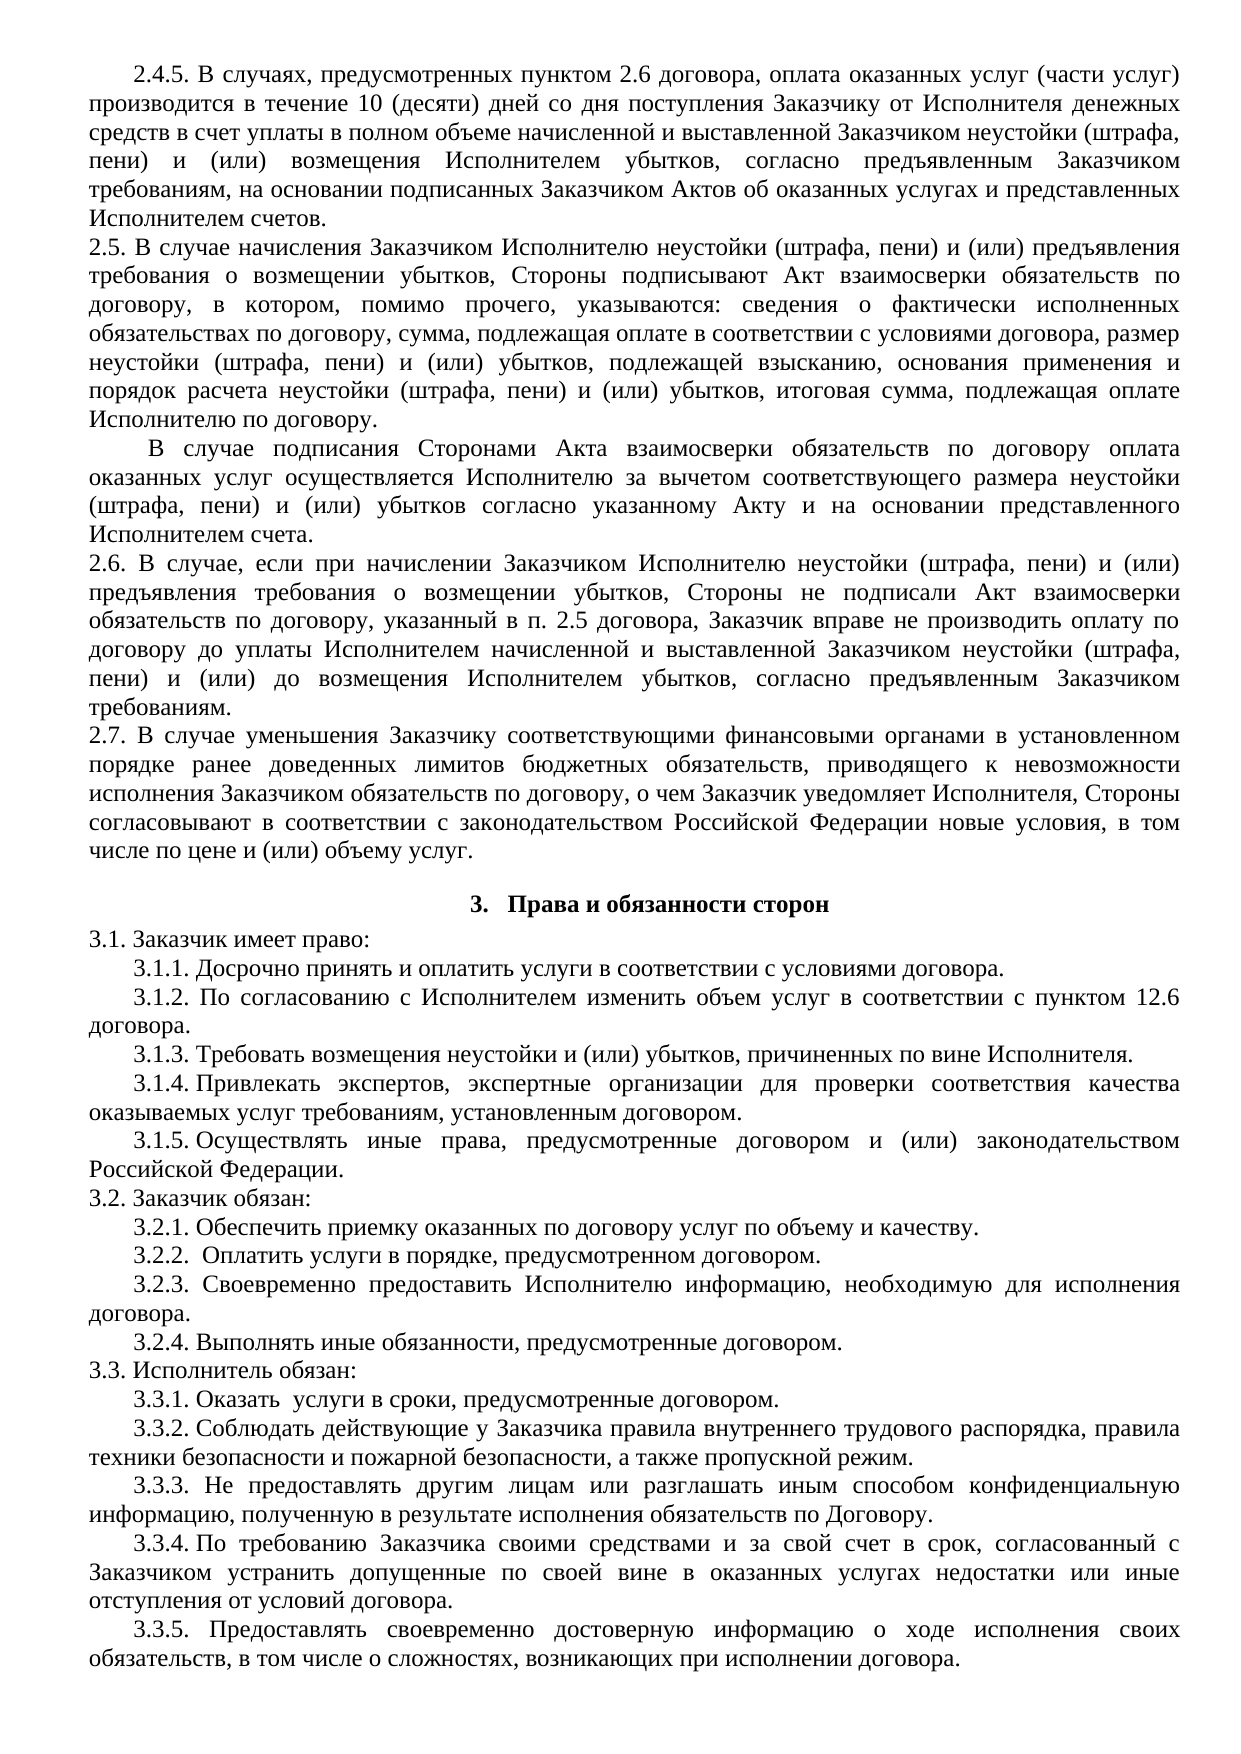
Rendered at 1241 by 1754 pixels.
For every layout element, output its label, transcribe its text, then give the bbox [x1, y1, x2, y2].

text 3.1.3. Требовать возмещения неустойки и (или) убытков, причиненных по вине Исполнителя. [89, 1039, 1181, 1068]
text 3.3.4. По требованию Заказчика своими средствами и за свой счет в срок, согласованный с Заказчиком устранить допущенные по своей вине в оказанных услугах недостатки или иные отступления от условий договора. [89, 1528, 1181, 1614]
text В случае подписания Сторонами Акта взаимосверки обязательств по договору оплата оказанных услуг осуществляется Исполнителю за вычетом соответствующего размера неустойки (штрафа, пени) и (или) убытков согласно указанному Акту и на основании представленного Исполнителем счета. [89, 433, 1181, 548]
text 3.2.4. Выполнять иные обязанности, предусмотренные договором. [89, 1327, 1181, 1355]
text 3.1. Заказчик имеет право: [89, 924, 1181, 953]
text 3.1.5. Осуществлять иные права, предусмотренные договором и (или) законодательством Российской Федерации. [89, 1125, 1181, 1183]
text 3.3.5. Предоставлять своевременно достоверную информацию о ходе исполнения своих обязательств, в том числе о сложностях, возникающих при исполнении договора. [89, 1614, 1181, 1672]
text 2.7. В случае уменьшения Заказчику соответствующими финансовыми органами в установленном порядке ранее доведенных лимитов бюджетных обязательств, приводящего к невозможности исполнения Заказчиком обязательств по договору, о чем Заказчик уведомляет Исполнителя, Стороны согласовывают в соответствии с законодательством Российской Федерации новые условия, в том числе по цене и (или) объему услуг. [89, 720, 1181, 864]
text 3.3. Исполнитель обязан: [89, 1355, 1181, 1384]
text 2.6. В случае, если при начислении Заказчиком Исполнителю неустойки (штрафа, пени) и (или) предъявления требования о возмещении убытков, Стороны не подписали Акт взаимосверки обязательств по договору, указанный в п. 2.5 договора, Заказчик вправе не производить оплату по договору до уплаты Исполнителем начисленной и выставленной Заказчиком неустойки (штрафа, пени) и (или) до возмещения Исполнителем убытков, согласно предъявленным Заказчиком требованиям. [89, 548, 1181, 720]
text 3.1.4. Привлекать экспертов, экспертные организации для проверки соответствия качества оказываемых услуг требованиям, установленным договором. [89, 1068, 1181, 1125]
text 3.2.3. Своевременно предоставить Исполнителю информацию, необходимую для исполнения договора. [89, 1269, 1181, 1327]
text 3.1.1. Досрочно принять и оплатить услуги в соответствии с условиями договора. [89, 953, 1181, 982]
text 3.3.1. Оказать услуги в сроки, предусмотренные договором. [89, 1384, 1181, 1413]
text 2.5. В случае начисления Заказчиком Исполнителю неустойки (штрафа, пени) и (или) предъявления требования о возмещении убытков, Стороны подписывают Акт взаимосверки обязательств по договору, в котором, помимо прочего, указываются: сведения о фактически исполненных обязательствах по договору, сумма, подлежащая оплате в соответствии с условиями договора, размер неустойки (штрафа, пени) и (или) убытков, подлежащей взысканию, основания применения и порядок расчета неустойки (штрафа, пени) и (или) убытков, итоговая сумма, подлежащая оплате Исполнителю по договору. [89, 232, 1181, 433]
text 3.2.1. Обеспечить приемку оказанных по договору услуг по объему и качеству. [89, 1212, 1181, 1240]
list Права и обязанности сторон [118, 889, 1181, 918]
text 3.3.3. Не предоставлять другим лицам или разглашать иным способом конфиденциальную информацию, полученную в результате исполнения обязательств по Договору. [89, 1470, 1181, 1528]
text 3.2. Заказчик обязан: [89, 1183, 1181, 1212]
text 3.1.2. По согласованию с Исполнителем изменить объем услуг в соответствии с пунктом 12.6 договора. [89, 982, 1181, 1039]
text 3.3.2. Соблюдать действующие у Заказчика правила внутреннего трудового распорядка, правила техники безопасности и пожарной безопасности, а также пропускной режим. [89, 1413, 1181, 1470]
text 2.4.5. В случаях, предусмотренных пунктом 2.6 договора, оплата оказанных услуг (части услуг) производится в течение 10 (десяти) дней со дня поступления Заказчику от Исполнителя денежных средств в счет уплаты в полном объеме начисленной и выставленной Заказчиком неустойки (штрафа, пени) и (или) возмещения Исполнителем убытков, согласно предъявленным Заказчиком требованиям, на основании подписанных Заказчиком Актов об оказанных услугах и представленных Исполнителем счетов. [89, 59, 1181, 232]
text 3.2.2. Оплатить услуги в порядке, предусмотренном договором. [89, 1240, 1181, 1269]
